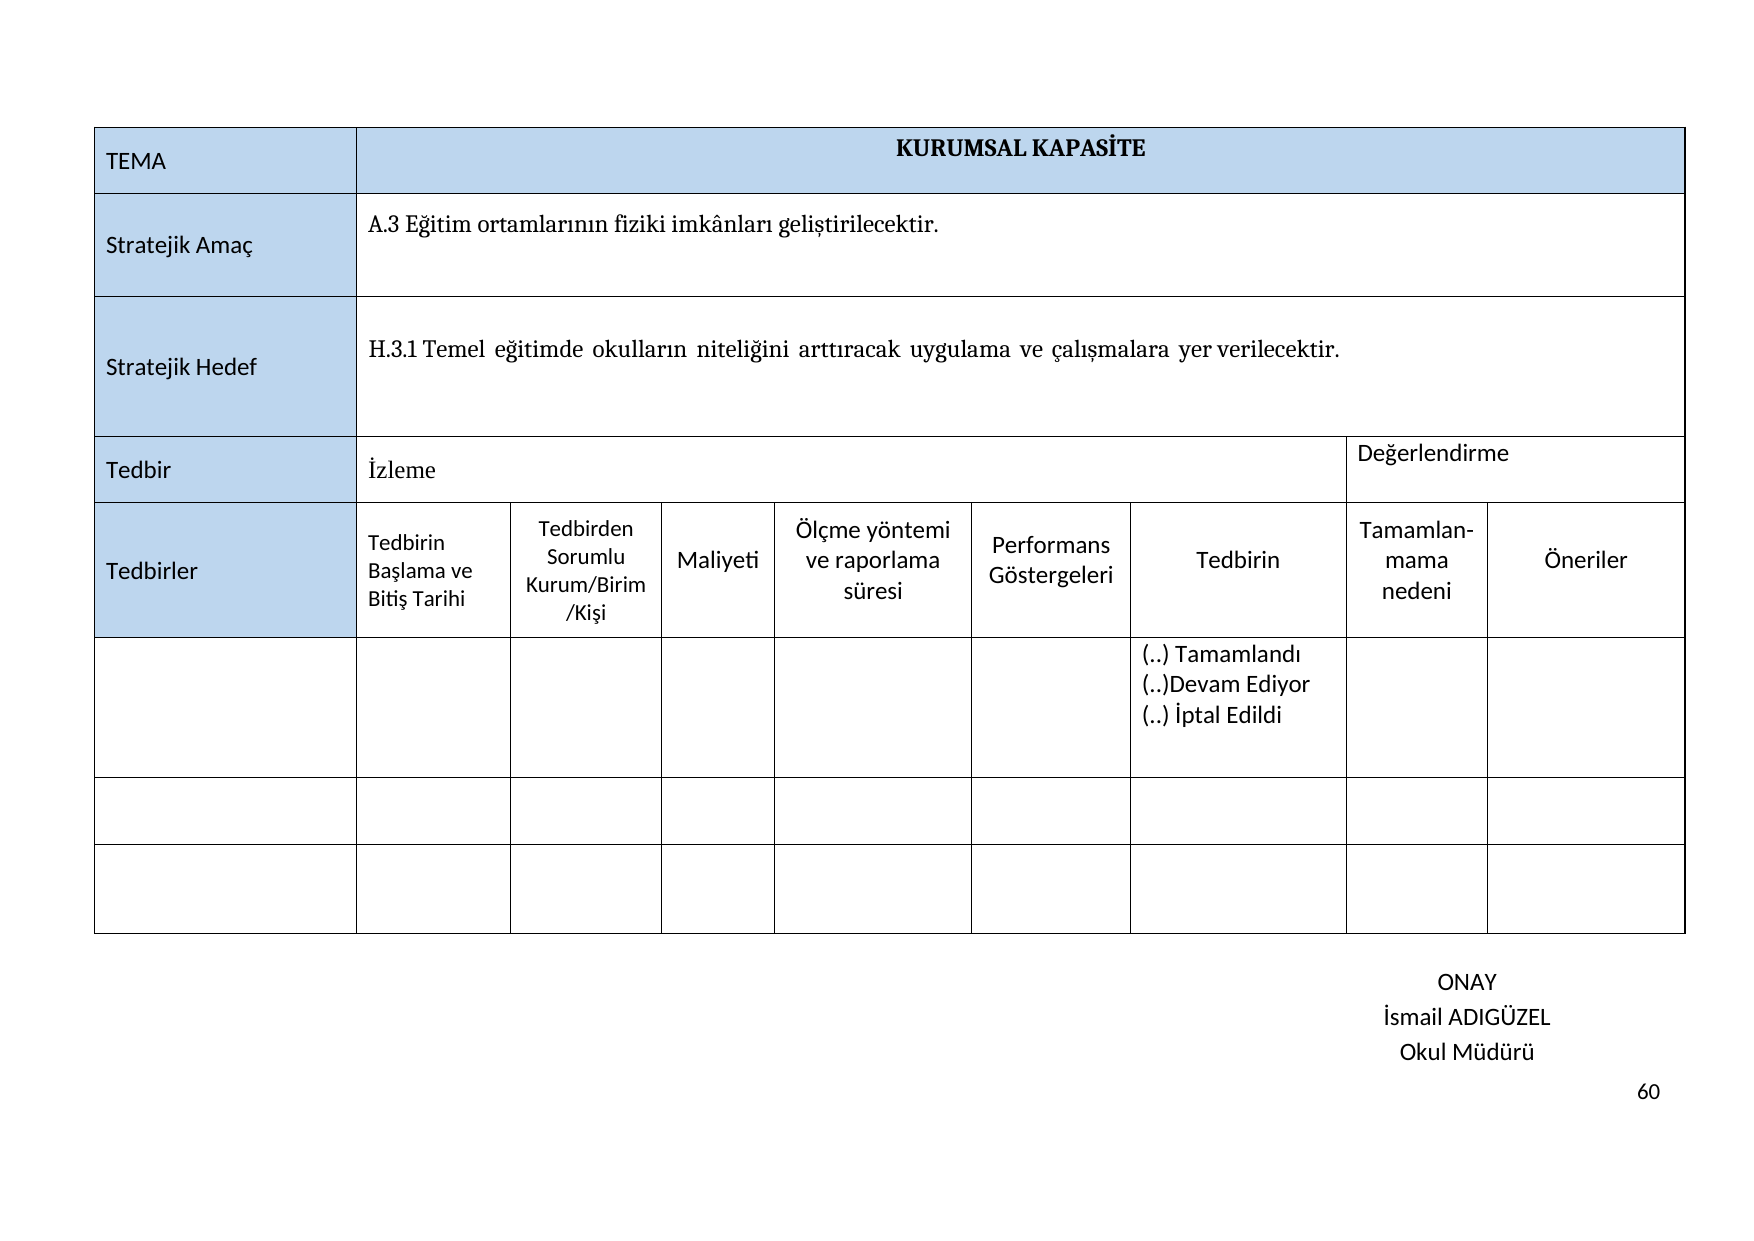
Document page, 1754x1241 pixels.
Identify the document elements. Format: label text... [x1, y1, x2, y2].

table_cell [1347, 778, 1487, 843]
table_cell [95, 638, 356, 777]
table_cell [95, 845, 356, 933]
table_cell Öneriler [1488, 503, 1684, 637]
table_cell [1347, 845, 1487, 933]
table_cell [775, 638, 971, 777]
table_cell [1347, 638, 1487, 777]
table_cell Tedbirin [1131, 503, 1346, 637]
table_cell Ölçme yöntemi ve raporlama süresi [775, 503, 971, 637]
table_cell Tedbirin Başlama ve Bitiş Tarihi [357, 503, 510, 637]
table_cell [662, 638, 774, 777]
table_cell Tedbirden Sorumlu Kurum/Birim/Kişi [511, 503, 661, 637]
table_cell [1488, 638, 1684, 777]
table_cell Stratejik Hedef [95, 297, 356, 436]
table_cell Tedbir [95, 437, 356, 502]
table_cell [775, 778, 971, 843]
table_cell Tamamlan-mama nedeni [1347, 503, 1487, 637]
table_cell [972, 778, 1130, 843]
table_cell [1131, 778, 1346, 843]
table_cell [775, 845, 971, 933]
table_header KURUMSAL KAPASİTE [357, 128, 1684, 193]
table_cell [357, 845, 510, 933]
table_cell [511, 845, 661, 933]
table_cell [511, 638, 661, 777]
table_cell [972, 638, 1130, 777]
table_cell İzleme [357, 437, 1346, 502]
table_cell [357, 778, 510, 843]
text Okul Müdürü [1200, 1037, 1660, 1067]
table_header TEMA [95, 128, 356, 193]
table_cell H.3.1 Temel eğitimde okulların niteliğini arttıracak uygulama ve çalışmalara yer verilecektir. [357, 297, 1684, 436]
table_cell Performans Göstergeleri [972, 503, 1130, 637]
table_cell [1488, 778, 1684, 843]
table_cell [972, 845, 1130, 933]
table_cell [357, 638, 510, 777]
table_cell Değerlendirme [1347, 437, 1684, 502]
table_cell [511, 778, 661, 843]
table_cell Tedbirler [95, 503, 356, 637]
text İsmail ADIGÜZEL [1200, 1002, 1660, 1032]
table_cell [662, 845, 774, 933]
text ONAY [1200, 967, 1660, 997]
table_cell (..) Tamamlandı (..)Devam Ediyor (..) İptal Edildi [1131, 638, 1346, 777]
table_cell [1488, 845, 1684, 933]
table_cell Maliyeti [662, 503, 774, 637]
table_cell A.3 Eğitim ortamlarının fiziki imkânları geliştirilecektir. [357, 194, 1684, 296]
table_cell [95, 778, 356, 843]
table_cell Stratejik Amaç [95, 194, 356, 296]
table_cell [662, 778, 774, 843]
table_cell [1131, 845, 1346, 933]
